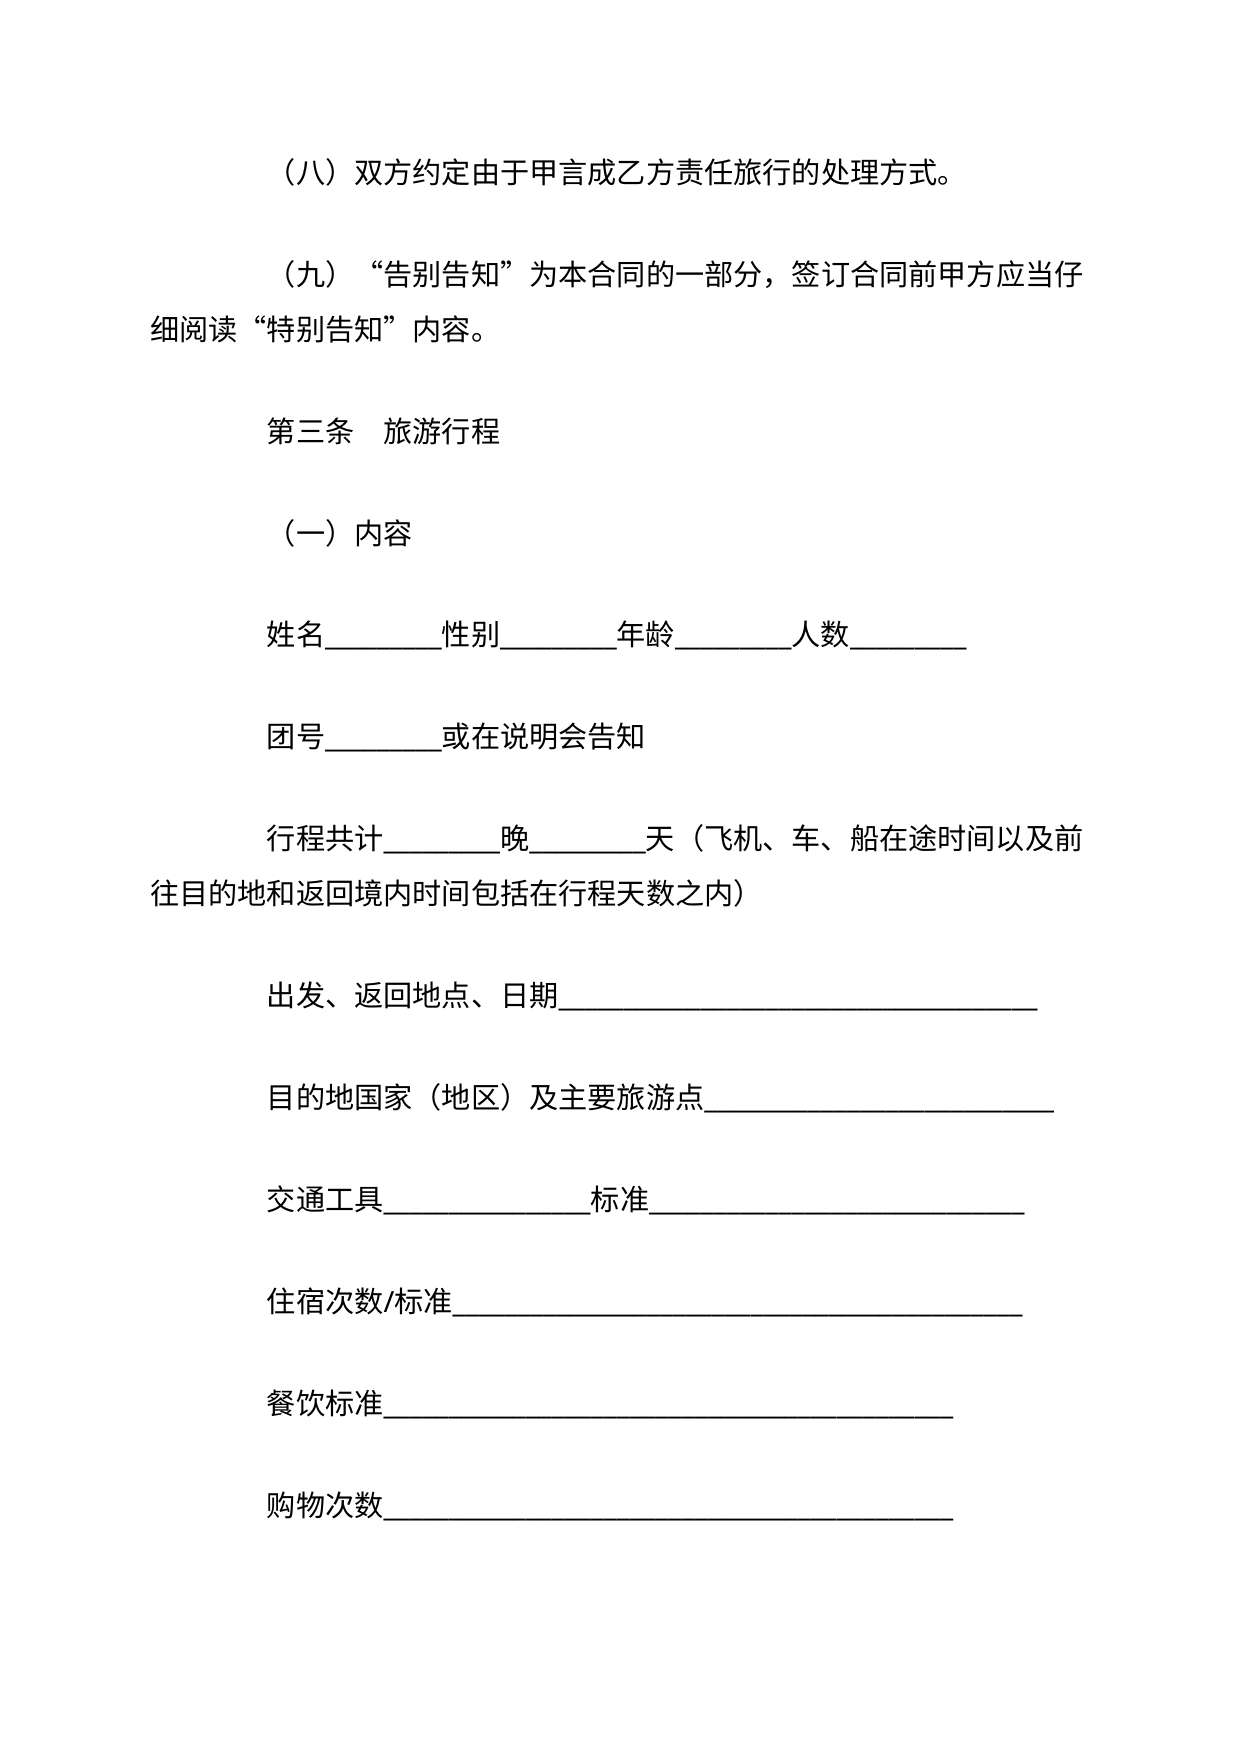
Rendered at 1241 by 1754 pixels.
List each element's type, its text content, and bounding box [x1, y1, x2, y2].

text （一）内容 [150, 510, 1090, 552]
text 住宿次数/标准____________________________________________ [150, 1279, 1090, 1321]
text 第三条 旅游行程 [150, 408, 1090, 451]
text 团号_________或在说明会告知 [150, 714, 1090, 756]
text （九）“告别告知”为本合同的一部分，签订合同前甲方应当仔细阅读“特别告知”内容。 [150, 252, 1090, 349]
text 购物次数____________________________________________ [150, 1483, 1090, 1525]
text 出发、返回地点、日期_____________________________________ [150, 973, 1090, 1015]
text 目的地国家（地区）及主要旅游点___________________________ [150, 1075, 1090, 1117]
text 行程共计_________晚_________天（飞机、车、船在途时间以及前往目的地和返回境内时间包括在行程天数之内） [150, 816, 1090, 913]
text 餐饮标准____________________________________________ [150, 1381, 1090, 1423]
text （八）双方约定由于甲言成乙方责任旅行的处理方式。 [150, 150, 1090, 192]
text 交通工具________________标准_____________________________ [150, 1177, 1090, 1219]
text 姓名_________性别_________年龄_________人数_________ [150, 612, 1090, 654]
